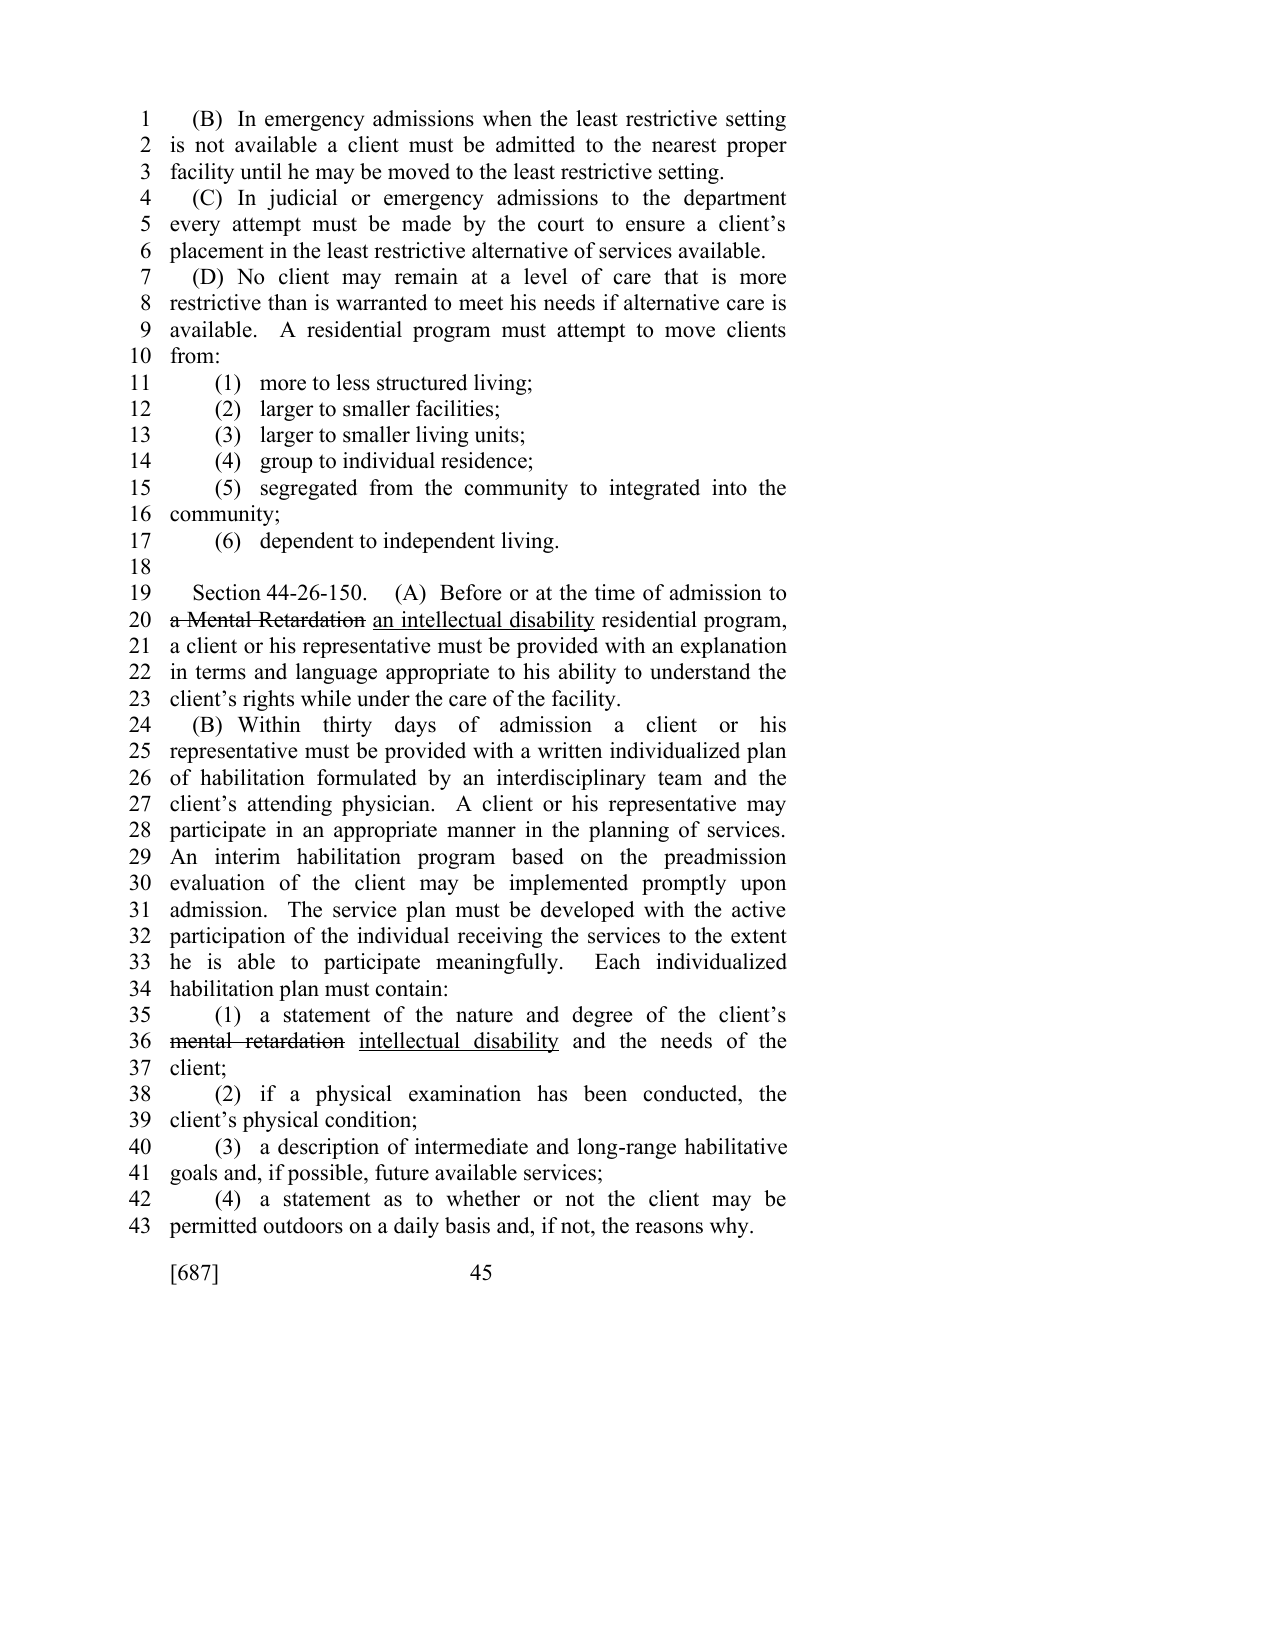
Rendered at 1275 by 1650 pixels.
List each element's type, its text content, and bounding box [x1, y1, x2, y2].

text (2) larger to smaller facilities; [169, 395, 787, 421]
text (D) No client may remain at a level of care that is more restrictive than is warranted to meet his needs if alternative care is available. A residential program must attempt to move clients from: [169, 263, 787, 368]
text (6) dependent to independent living. [169, 527, 787, 553]
text (1) a statement of the nature and degree of the client’s mental retardation intellectual disability and the needs of the client; [169, 1001, 787, 1080]
text (3) a description of intermediate and long-range habilitative goals and, if possible, future available services; [169, 1133, 787, 1186]
text (B) In emergency admissions when the least restrictive setting is not available a client must be admitted to the nearest proper facility until he may be moved to the least restrictive setting. [169, 105, 787, 184]
text (2) if a physical examination has been conducted, the client’s physical condition; [169, 1080, 787, 1133]
text (5) segregated from the community to integrated into the community; [169, 474, 787, 527]
text (4) group to individual residence; [169, 448, 787, 474]
text Section 44-26-150. (A) Before or at the time of admission to a Mental Retardation an intellectual disability residential program, a client or his representative must be provided with an explanation in terms and language appropriate to his ability to understand the client’s rights while under the care of the facility. [169, 579, 787, 711]
text (C) In judicial or emergency admissions to the department every attempt must be made by the court to ensure a client’s placement in the least restrictive alternative of services available. [169, 184, 787, 263]
text (3) larger to smaller living units; [169, 421, 787, 448]
text (4) a statement as to whether or not the client may be permitted outdoors on a daily basis and, if not, the reasons why. [169, 1186, 787, 1238]
text (B) Within thirty days of admission a client or his representative must be provided with a written individualized plan of habilitation formulated by an interdisciplinary team and the client’s attending physician. A client or his representative may participate in an appropriate manner in the planning of services. An interim habilitation program based on the preadmission evaluation of the client may be implemented promptly upon admission. The service plan must be developed with the active participation of the individual receiving the services to the extent he is able to participate meaningfully. Each individualized habilitation plan must contain: [169, 711, 787, 1001]
text (1) more to less structured living; [169, 368, 787, 395]
